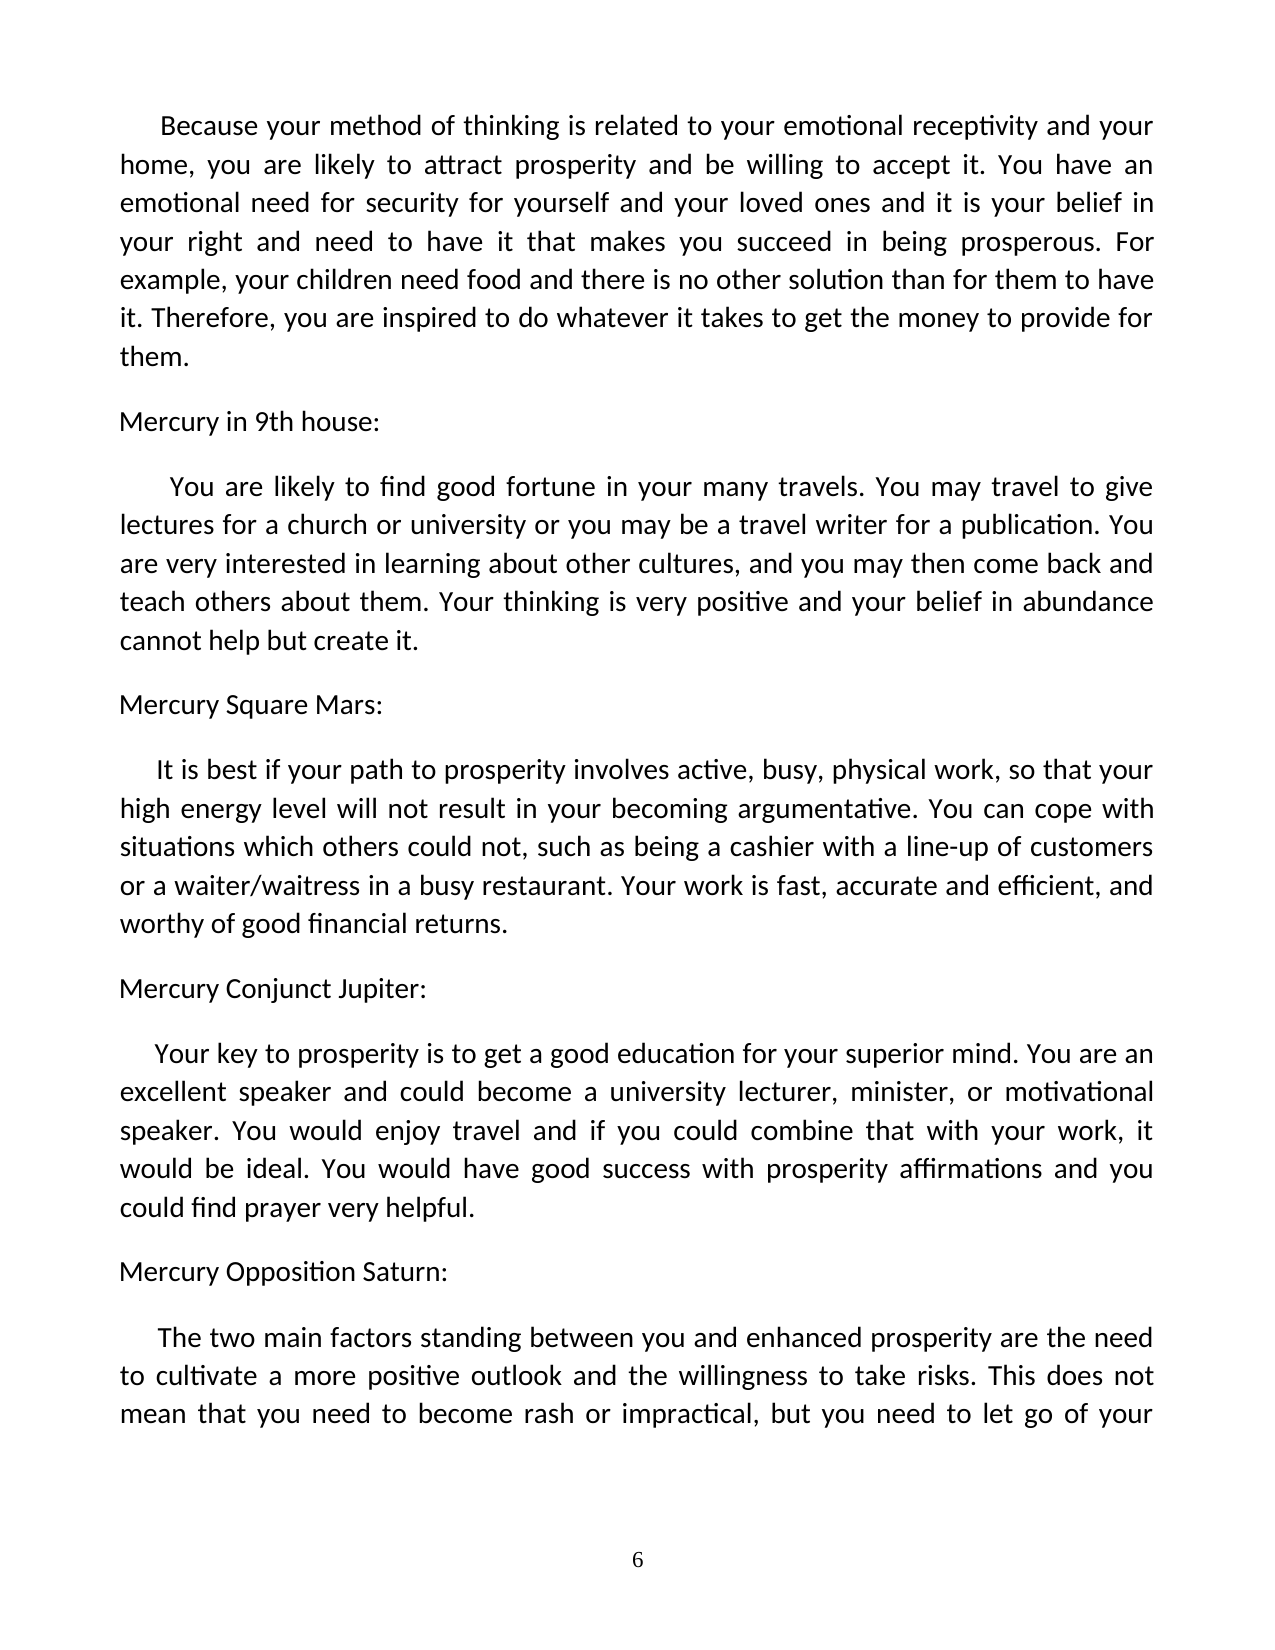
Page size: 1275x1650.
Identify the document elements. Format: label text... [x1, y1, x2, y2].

text It is best if your path to prosperity involves active, busy, physical work, so that your high energy level will not result in your becoming argumentative. You can cope with situations which others could not, such as being a cashier with a line-up of customers or a waiter/waitress in a busy restaurant. Your work is fast, accurate and efficient, and worthy of good financial returns. [118, 751, 1156, 941]
text You are likely to find good fortune in your many travels. You may travel to give lectures for a church or university or you may be a travel writer for a publication. You are very interested in learning about other cultures, and you may then come back and teach others about them. Your thinking is very positive and your belief in abundance cannot help but create it. [118, 468, 1156, 657]
text Mercury Conjunct Jupiter: [118, 970, 1156, 1006]
text Because your method of thinking is related to your emotional receptivity and your home, you are likely to attract prosperity and be willing to accept it. You have an emotional need for security for yourself and your loved ones and it is your belief in your right and need to have it that makes you succeed in being prosperous. For example, your children need food and there is no other solution than for them to have it. Therefore, you are inspired to do whatever it takes to get the money to provide for them. [118, 107, 1156, 373]
text Mercury Square Mars: [118, 686, 1156, 722]
text Mercury Opposition Saturn: [118, 1253, 1156, 1289]
text Your key to prosperity is to get a good education for your superior mind. You are an excellent speaker and could become a university lecturer, minister, or motivational speaker. You would enjoy travel and if you could combine that with your work, it would be ideal. You would have good success with prosperity affirmations and you could find prayer very helpful. [118, 1035, 1156, 1224]
text Mercury in 9th house: [118, 403, 1156, 438]
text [118, 1319, 1156, 1431]
